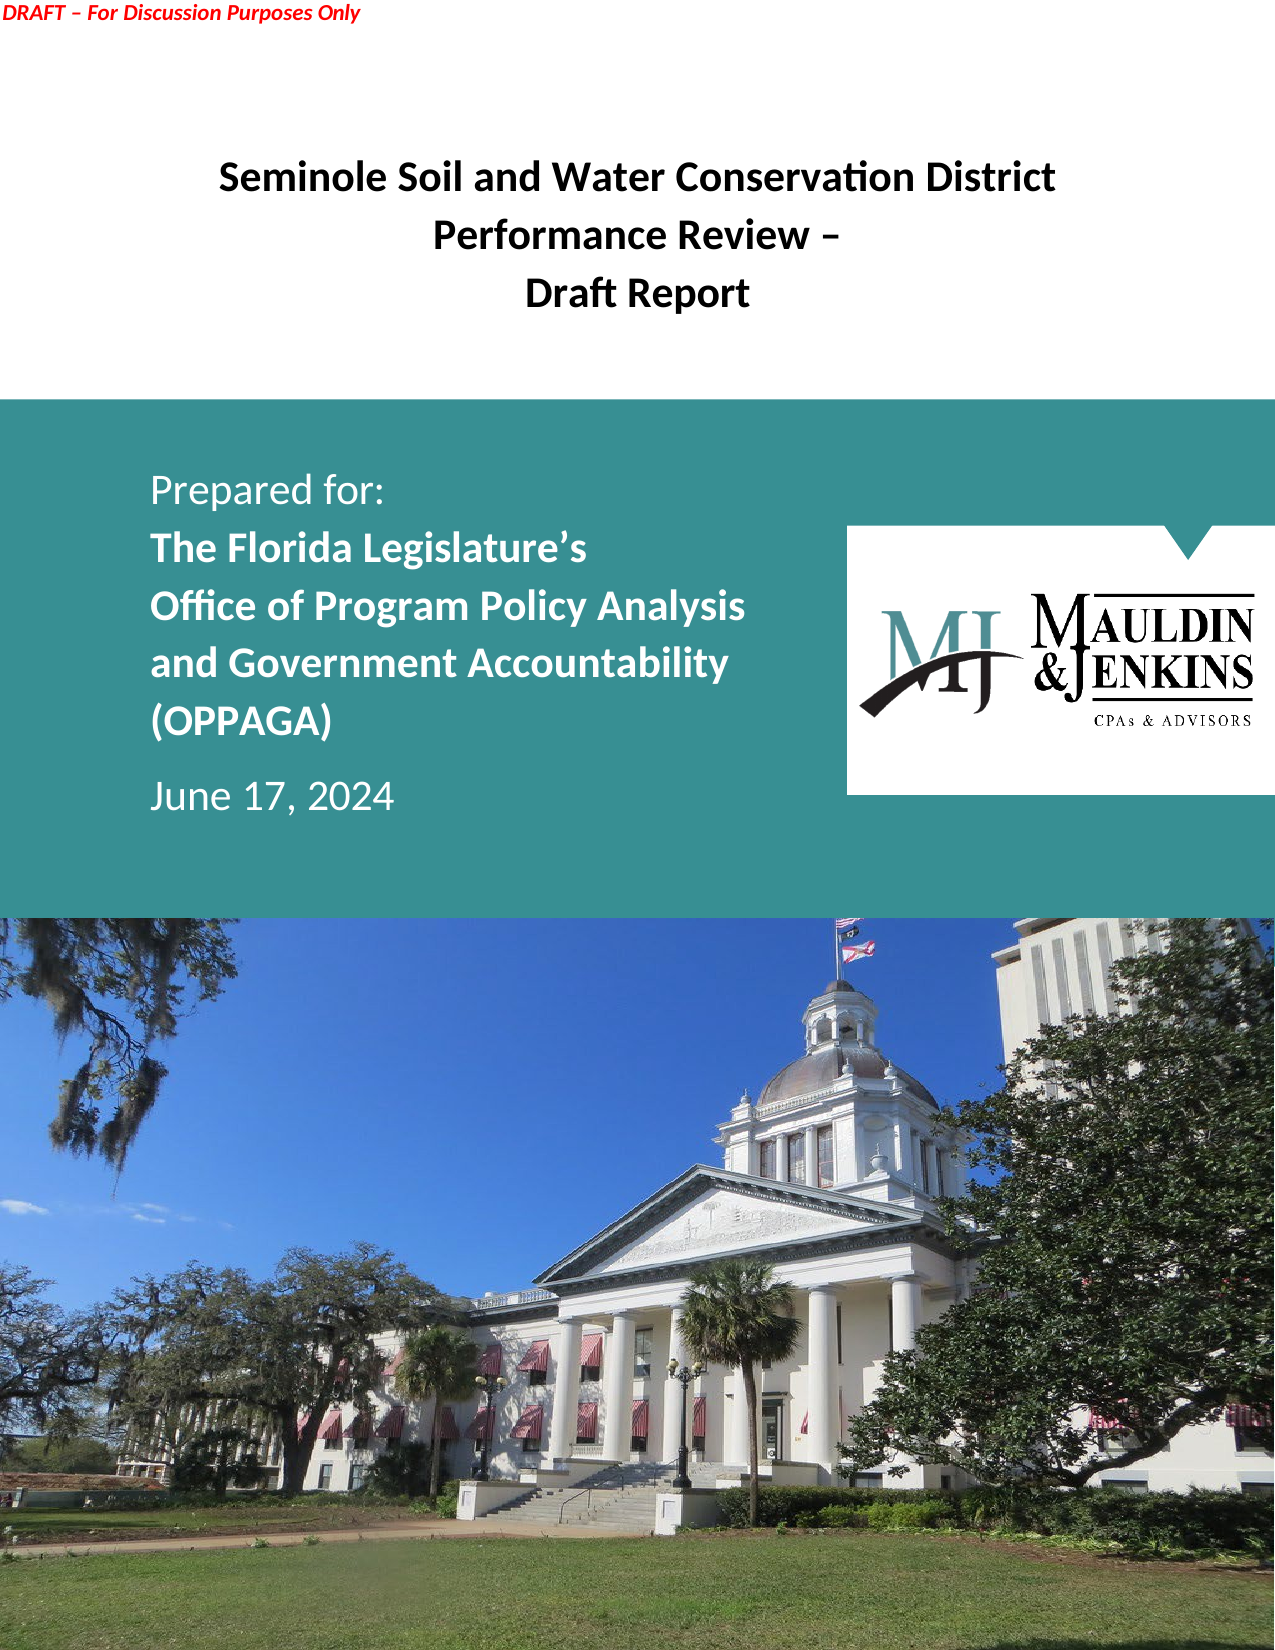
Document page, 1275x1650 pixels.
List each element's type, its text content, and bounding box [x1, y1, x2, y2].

picture [0, 918, 1274, 1650]
text June 17, 2024 [150, 767, 1212, 821]
text Office of Program Policy Analysis and Government Accountability (OPPAGA) [150, 578, 809, 746]
picture [840, 573, 1259, 746]
text Prepared for: [150, 462, 1212, 516]
text Draft Report [106, 264, 1169, 318]
text Seminole Soil and Water Conservation District Performance Review – [105, 149, 1169, 260]
text The Florida Legislature’s [150, 520, 1212, 573]
